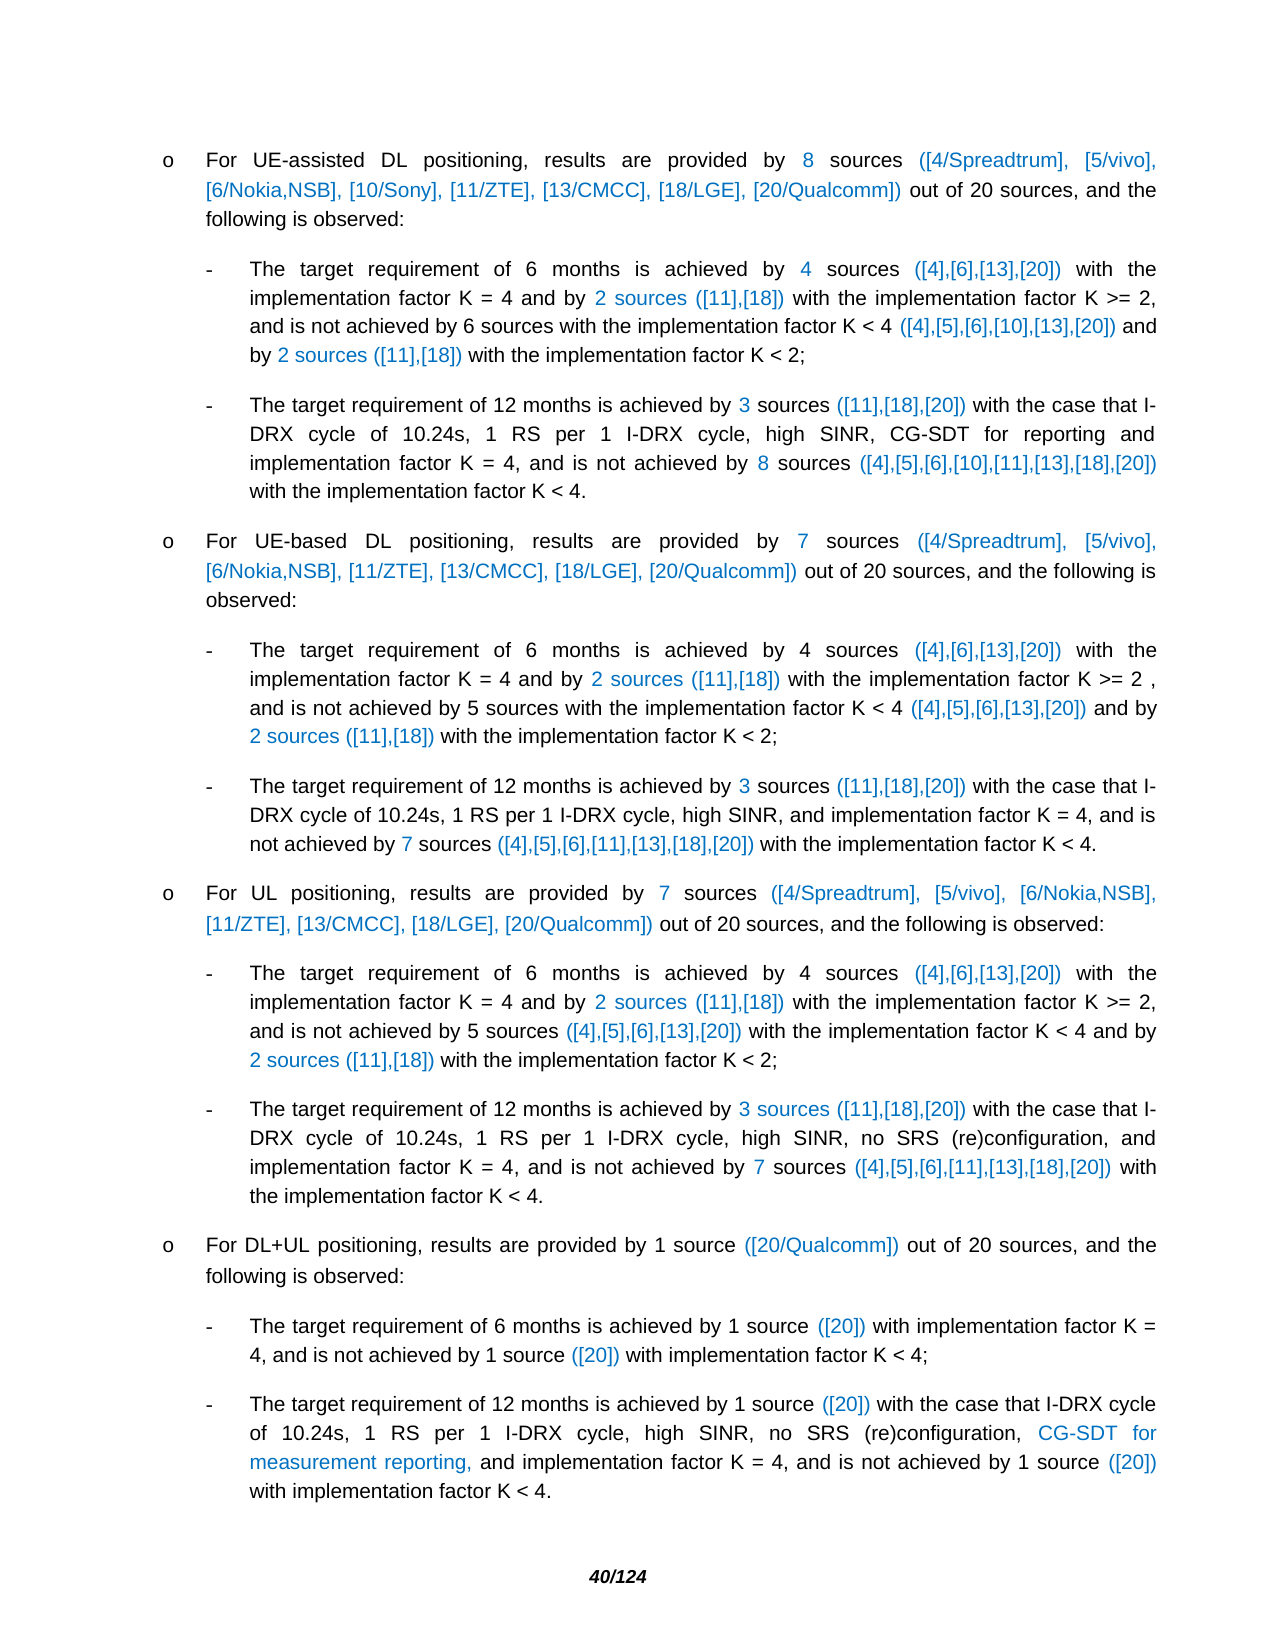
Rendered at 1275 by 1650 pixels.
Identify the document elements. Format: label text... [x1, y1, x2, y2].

list The target requirement of 12 months is achieved by 3 sources ([11],[18],[20]) with the case that I-DRX cycle of 10.24s, 1 RS per 1 I-DRX cycle, high SINR, CG-SDT for reporting and implementation factor K = 4, and is not achieved by 8 sources ([4],[5],[6],[10],[11],[13],[18],[20]) with the implementation factor K < 4. [206, 393, 1157, 503]
list The target requirement of 12 months is achieved by 1 source ([20]) with the case that I-DRX cycle of 10.24s, 1 RS per 1 I-DRX cycle, high SINR, no SRS (re)configuration, CG-SDT for measurement reporting, and implementation factor K = 4, and is not achieved by 1 source ([20]) with implementation factor K < 4. [206, 1392, 1157, 1502]
list For DL+UL positioning, results are provided by 1 source ([20/Qualcomm]) out of 20 sources, and the following is observed: [162, 1233, 1157, 1288]
list The target requirement of 6 months is achieved by 4 sources ([4],[6],[13],[20]) with the implementation factor K = 4 and by 2 sources ([11],[18]) with the implementation factor K >= 2, and is not achieved by 5 sources ([4],[5],[6],[13],[20]) with the implementation factor K < 4 and by 2 sources ([11],[18]) with the implementation factor K < 2; [206, 961, 1157, 1072]
list The target requirement of 12 months is achieved by 3 sources ([11],[18],[20]) with the case that I-DRX cycle of 10.24s, 1 RS per 1 I-DRX cycle, high SINR, and implementation factor K = 4, and is not achieved by 7 sources ([4],[5],[6],[11],[13],[18],[20]) with the implementation factor K < 4. [206, 774, 1157, 855]
list For UE-based DL positioning, results are provided by 7 sources ([4/Spreadtrum], [5/vivo], [6/Nokia,NSB], [11/ZTE], [13/CMCC], [18/LGE], [20/Qualcomm]) out of 20 sources, and the following is observed: [162, 529, 1157, 612]
list The target requirement of 12 months is achieved by 3 sources ([11],[18],[20]) with the case that I-DRX cycle of 10.24s, 1 RS per 1 I-DRX cycle, high SINR, no SRS (re)configuration, and implementation factor K = 4, and is not achieved by 7 sources ([4],[5],[6],[11],[13],[18],[20]) with the implementation factor K < 4. [206, 1097, 1157, 1208]
list For UL positioning, results are provided by 7 sources ([4/Spreadtrum], [5/vivo], [6/Nokia,NSB], [11/ZTE], [13/CMCC], [18/LGE], [20/Qualcomm]) out of 20 sources, and the following is observed: [162, 881, 1157, 936]
list For UE-assisted DL positioning, results are provided by 8 sources ([4/Spreadtrum], [5/vivo], [6/Nokia,NSB], [10/Sony], [11/ZTE], [13/CMCC], [18/LGE], [20/Qualcomm]) out of 20 sources, and the following is observed: [162, 148, 1157, 231]
list The target requirement of 6 months is achieved by 4 sources ([4],[6],[13],[20]) with the implementation factor K = 4 and by 2 sources ([11],[18]) with the implementation factor K >= 2 , and is not achieved by 5 sources with the implementation factor K < 4 ([4],[5],[6],[13],[20]) and by 2 sources ([11],[18]) with the implementation factor K < 2; [206, 638, 1157, 748]
list The target requirement of 6 months is achieved by 1 source ([20]) with implementation factor K = 4, and is not achieved by 1 source ([20]) with implementation factor K < 4; [206, 1313, 1157, 1366]
list The target requirement of 6 months is achieved by 4 sources ([4],[6],[13],[20]) with the implementation factor K = 4 and by 2 sources ([11],[18]) with the implementation factor K >= 2, and is not achieved by 6 sources with the implementation factor K < 4 ([4],[5],[6],[10],[13],[20]) and by 2 sources ([11],[18]) with the implementation factor K < 2; [206, 257, 1157, 367]
